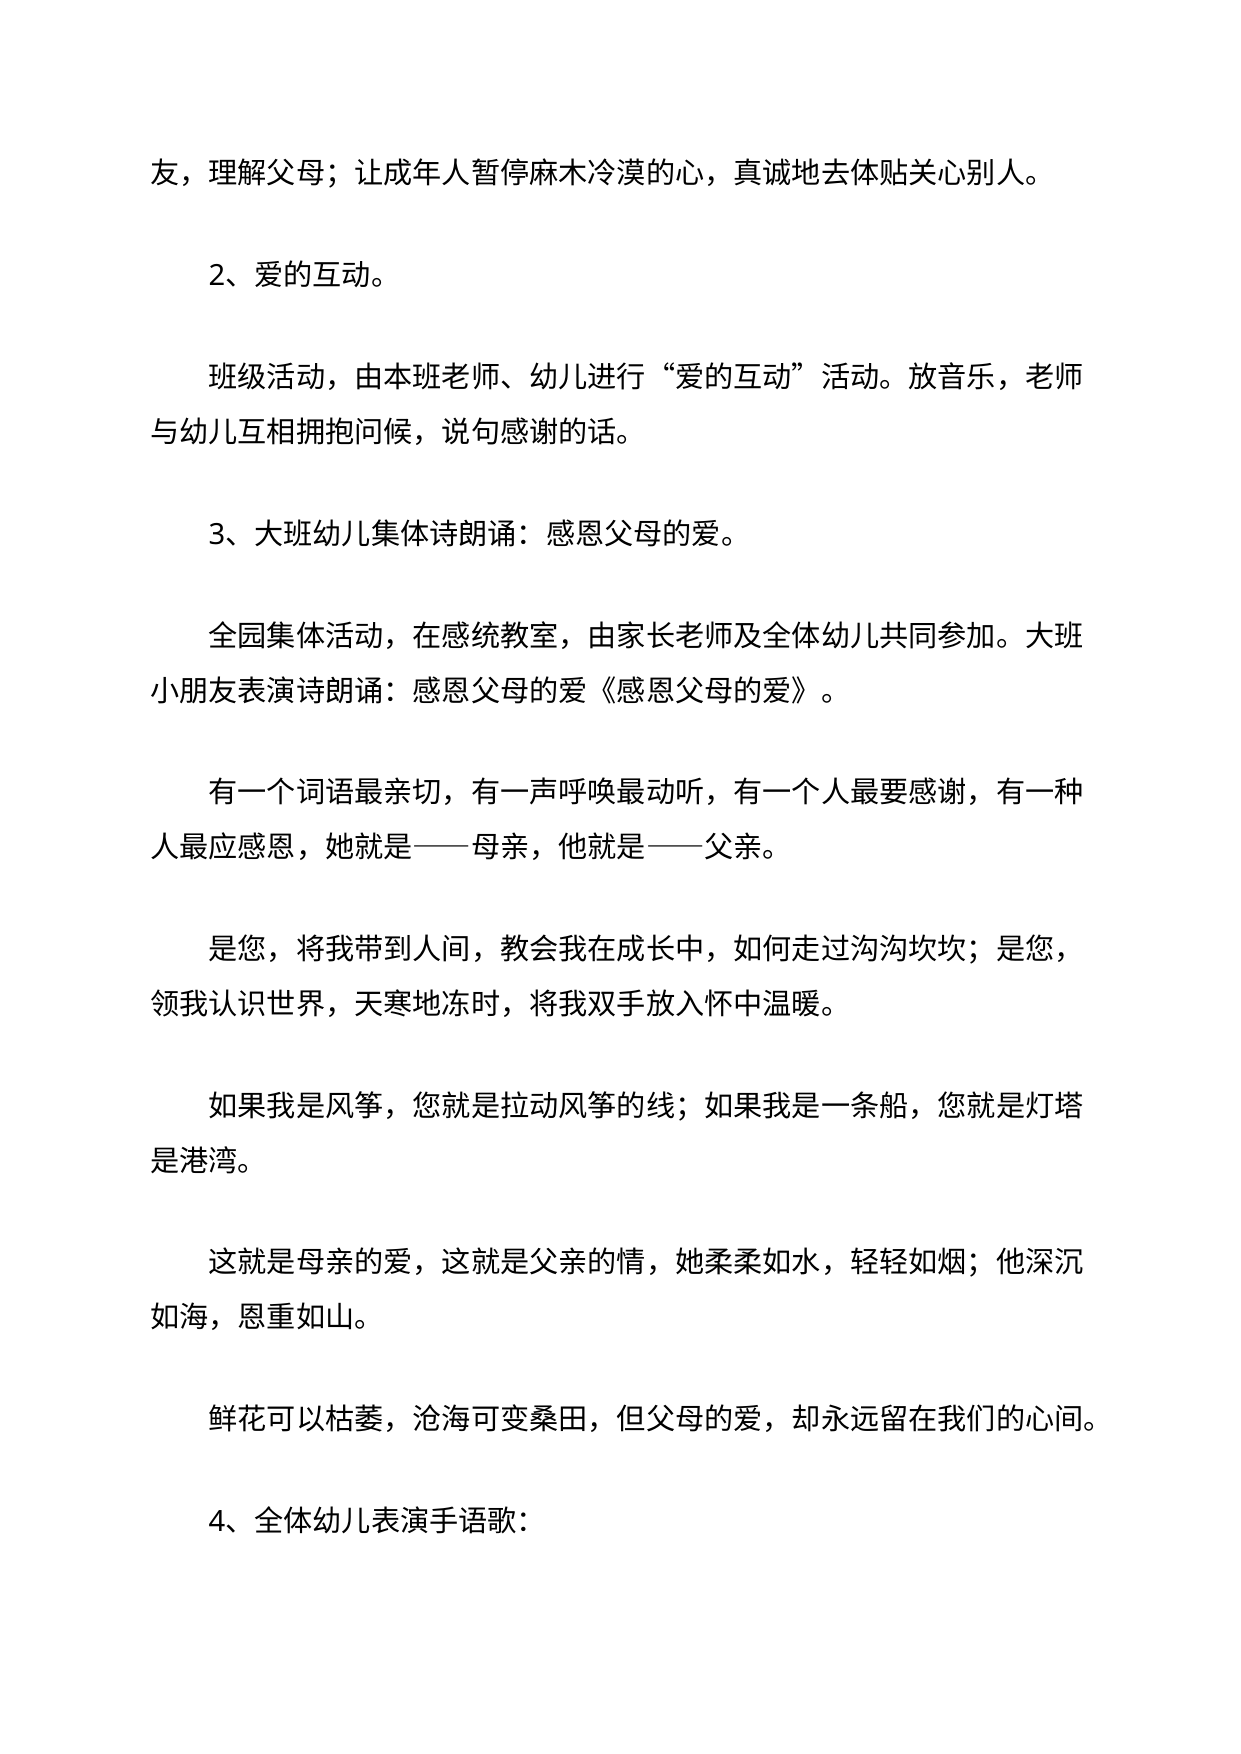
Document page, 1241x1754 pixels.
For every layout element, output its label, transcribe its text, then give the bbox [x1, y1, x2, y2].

text 有一个词语最亲切，有一声呼唤最动听，有一个人最要感谢，有一种人最应感恩，她就是——母亲，他就是——父亲。 [150, 769, 1090, 866]
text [150, 150, 1090, 192]
text 如果我是风筝，您就是拉动风筝的线；如果我是一条船，您就是灯塔是港湾。 [150, 1082, 1090, 1179]
text 是您，将我带到人间，教会我在成长中，如何走过沟沟坎坎；是您，领我认识世界，天寒地冻时，将我双手放入怀中温暖。 [150, 926, 1090, 1023]
text 3、大班幼儿集体诗朗诵：感恩父母的爱。 [150, 510, 1090, 553]
text 班级活动，由本班老师、幼儿进行“爱的互动”活动。放音乐，老师与幼儿互相拥抱问候，说句感谢的话。 [150, 354, 1090, 451]
text 鲜花可以枯萎，沧海可变桑田，但父母的爱，却永远留在我们的心间。 [150, 1396, 1090, 1438]
text 全园集体活动，在感统教室，由家长老师及全体幼儿共同参加。大班小朋友表演诗朗诵：感恩父母的爱《感恩父母的爱》。 [150, 612, 1090, 709]
text 2、爱的互动。 [150, 252, 1090, 294]
text 这就是母亲的爱，这就是父亲的情，她柔柔如水，轻轻如烟；他深沉如海，恩重如山。 [150, 1239, 1090, 1336]
text 4、全体幼儿表演手语歌： [150, 1497, 1090, 1540]
